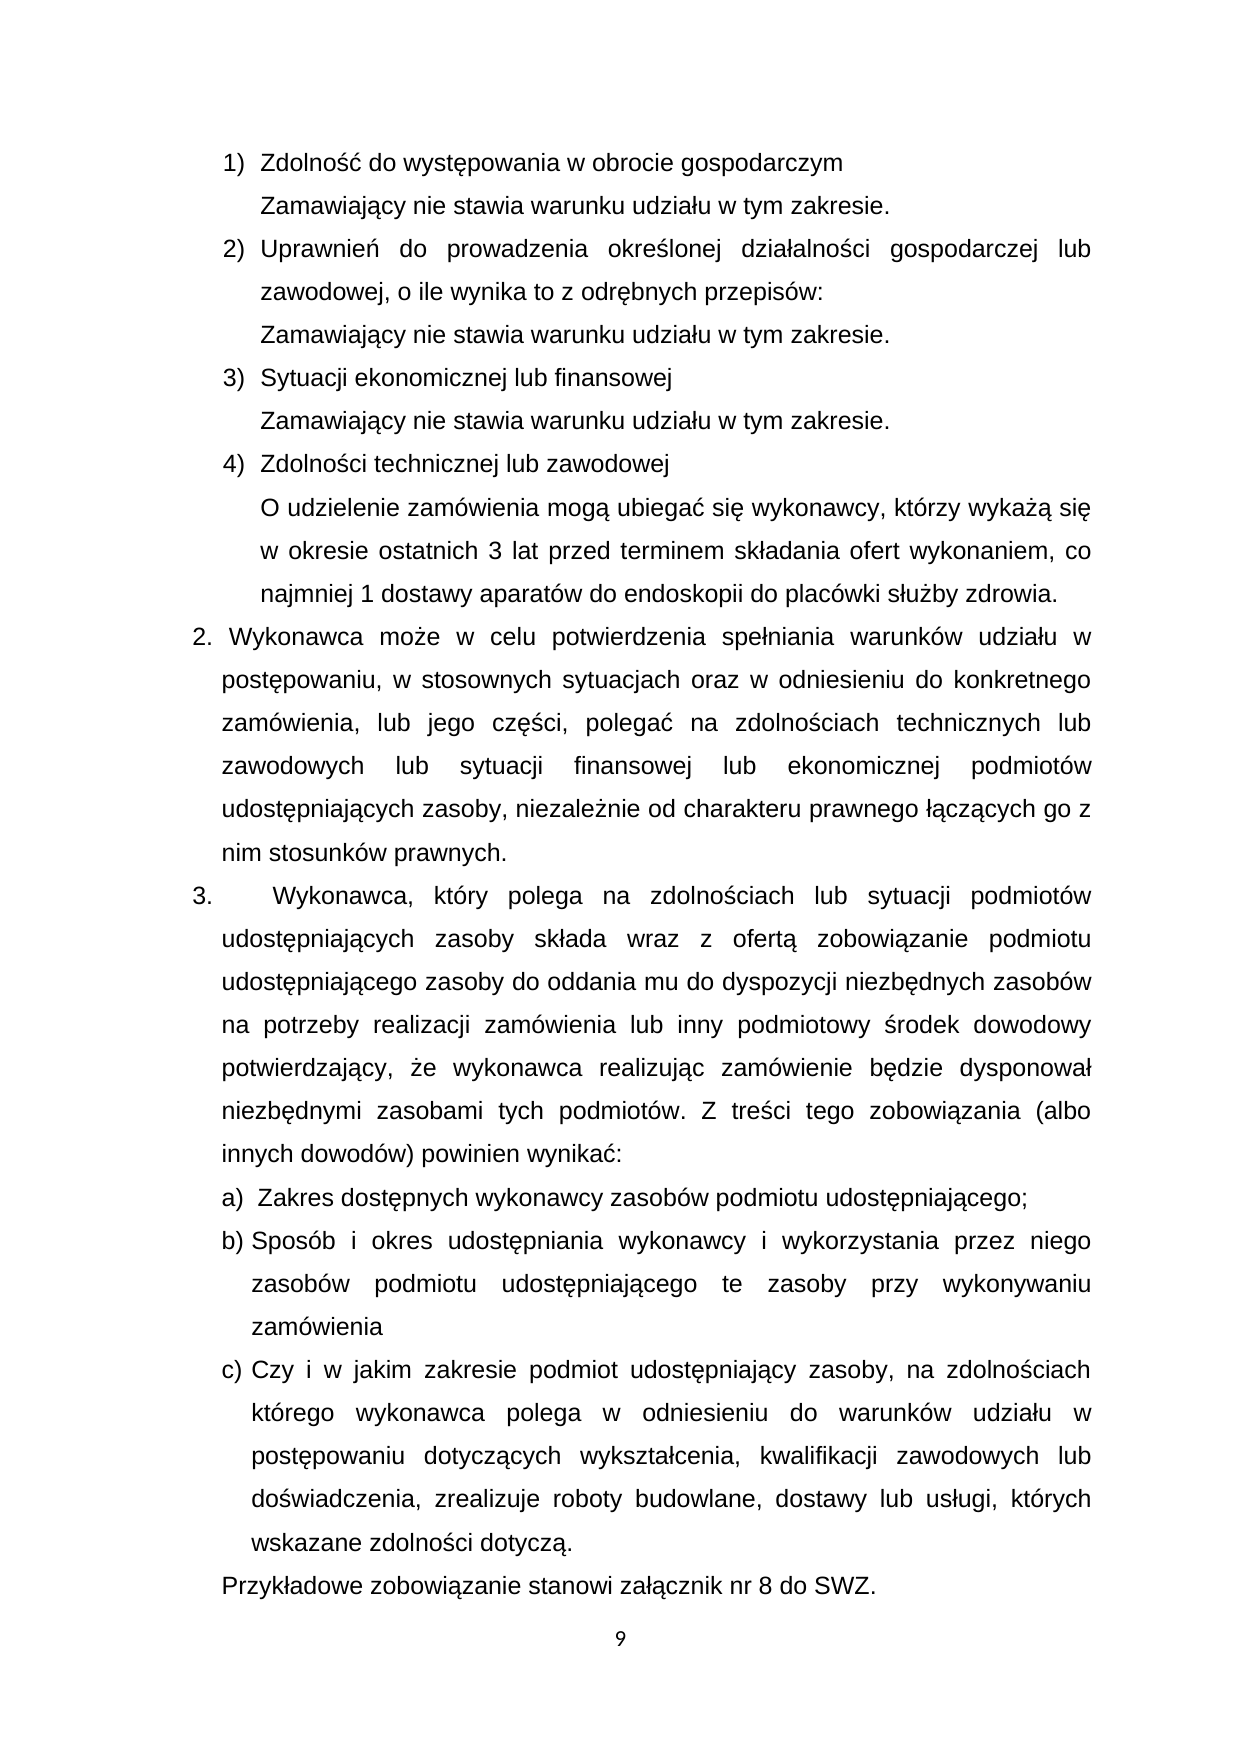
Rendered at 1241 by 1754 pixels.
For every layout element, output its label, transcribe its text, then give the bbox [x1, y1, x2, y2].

list Sytuacji ekonomicznej lub finansowej [223, 363, 1093, 392]
text 3. Wykonawca, który polega na zdolnościach lub sytuacji podmiotów udostępniających zasoby składa wraz z ofertą zobowiązanie podmiotu udostępniającego zasoby do oddania mu do dyspozycji niezbędnych zasobów na potrzeby realizacji zamówienia lub inny podmiotowy środek dowodowy potwierdzający, że wykonawca realizując zamówienie będzie dysponował niezbędnymi zasobami tych podmiotów. Z treści tego zobowiązania (albo innych dowodów) powinien wynikać: [192, 881, 1093, 1168]
list Uprawnień do prowadzenia określonej działalności gospodarczej lub zawodowej, o ile wynika to z odrębnych przepisów: [223, 234, 1093, 306]
list Zamawiający nie stawia warunku udziału w tym zakresie. [260, 406, 1093, 435]
list Zamawiający nie stawia warunku udziału w tym zakresie. [260, 191, 1093, 219]
list Zdolność do występowania w obrocie gospodarczym [223, 148, 1093, 176]
list O udzielenie zamówienia mogą ubiegać się wykonawcy, którzy wykażą się w okresie ostatnich 3 lat przed terminem składania ofert wykonaniem, co najmniej 1 dostawy aparatów do endoskopii do placówki służby zdrowia. [260, 493, 1093, 608]
list Sposób i okres udostępniania wykonawcy i wykorzystania przez niego zasobów podmiotu udostępniającego te zasoby przy wykonywaniu zamówienia [221, 1226, 1093, 1341]
text a) Zakres dostępnych wykonawcy zasobów podmiotu udostępniającego; [192, 1183, 1093, 1211]
list Zdolności technicznej lub zawodowej [223, 449, 1093, 478]
text 2. Wykonawca może w celu potwierdzenia spełniania warunków udziału w postępowaniu, w stosownych sytuacjach oraz w odniesieniu do konkretnego zamówienia, lub jego części, polegać na zdolnościach technicznych lub zawodowych lub sytuacji finansowej lub ekonomicznej podmiotów udostępniających zasoby, niezależnie od charakteru prawnego łączących go z nim stosunków prawnych. [192, 622, 1093, 866]
list Zamawiający nie stawia warunku udziału w tym zakresie. [260, 320, 1093, 349]
text Przykładowe zobowiązanie stanowi załącznik nr 8 do SWZ. [221, 1571, 1093, 1599]
list Czy i w jakim zakresie podmiot udostępniający zasoby, na zdolnościach którego wykonawca polega w odniesieniu do warunków udziału w postępowaniu dotyczących wykształcenia, kwalifikacji zawodowych lub doświadczenia, zrealizuje roboty budowlane, dostawy lub usługi, których wskazane zdolności dotyczą. [221, 1355, 1093, 1556]
